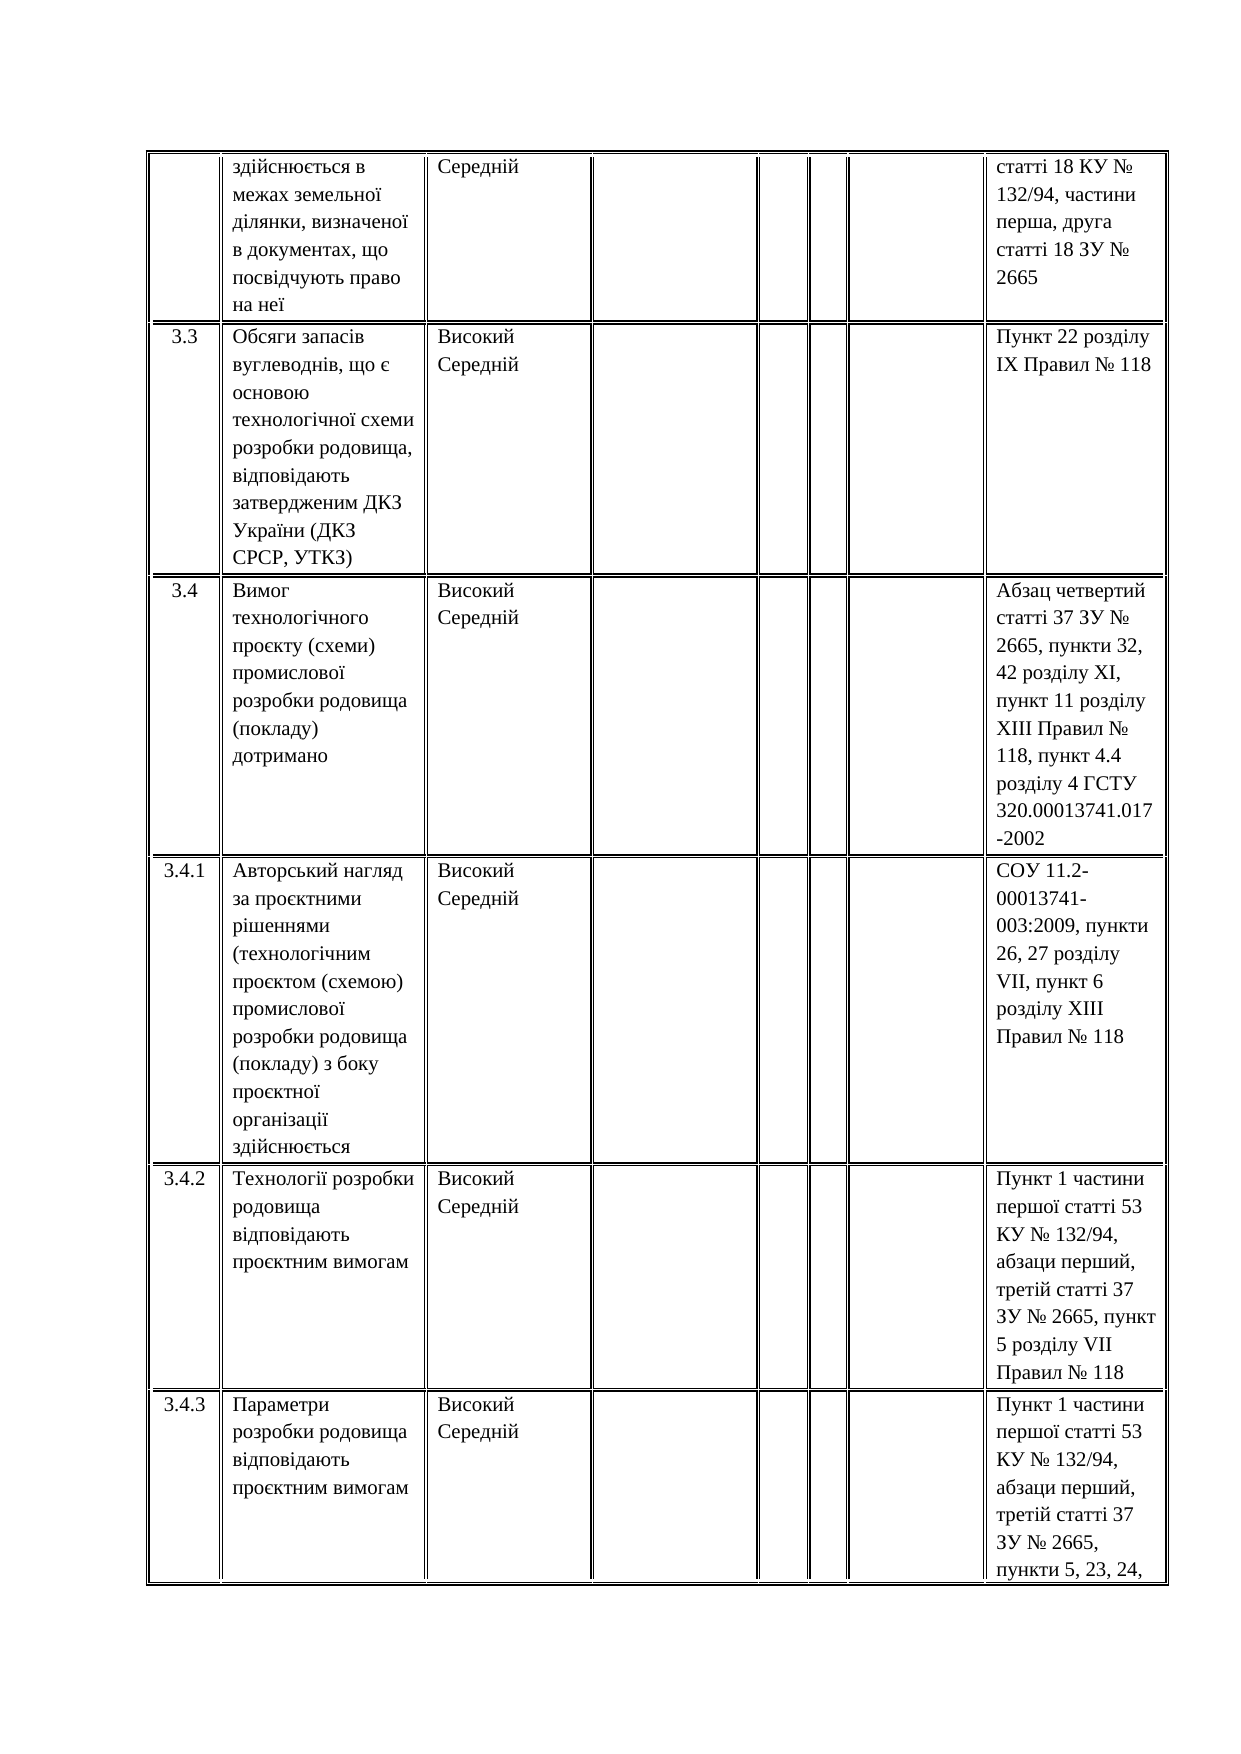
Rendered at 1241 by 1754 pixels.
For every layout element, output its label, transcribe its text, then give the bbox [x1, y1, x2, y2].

table_cell [592, 1391, 758, 1581]
table_cell 3.4.2 [148, 1162, 221, 1387]
table_cell [760, 858, 807, 1162]
table_cell 3.4.1 [150, 854, 219, 1162]
table_cell СОУ 11.2-00013741-003:2009, пункти 26, 27 розділу VII, пункт 6 розділу XIII Правил № 118 [987, 854, 1166, 1162]
table_cell [594, 578, 756, 854]
table_cell [811, 325, 846, 573]
table_cell [809, 1388, 848, 1581]
table_cell Технології розробки родовища відповідають проєктним вимогам [223, 1166, 424, 1387]
table_cell Високий Середній [426, 154, 592, 320]
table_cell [985, 1388, 1167, 1581]
table_cell [809, 152, 848, 320]
table_cell [592, 154, 758, 320]
table_cell [594, 1166, 756, 1387]
table_cell 3.4 [148, 573, 221, 854]
table_cell [811, 1166, 846, 1387]
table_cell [985, 154, 1165, 320]
table_cell [758, 152, 809, 320]
table_cell [760, 325, 807, 573]
table_cell [850, 578, 983, 854]
table_cell Абзац четвертий статті 37 ЗУ № 2665, пункти 32, 42 розділу XI, пункт 11 розділу XIII Правил № 118, пункт 4.4 розділу 4 ГСТУ 320.00013741.017-2002 [985, 573, 1167, 854]
table_cell Високий Середній [428, 578, 590, 854]
table_cell [850, 1166, 983, 1387]
table_cell [850, 858, 983, 1162]
table_cell [760, 1166, 807, 1387]
table_cell [848, 1388, 985, 1581]
table_cell Вимог технологічного проєкту (схеми) промислової розробки родовища (покладу) дотримано [223, 578, 424, 854]
table_cell [760, 578, 807, 854]
table_cell [811, 858, 846, 1162]
table_cell Високий Середній [428, 858, 590, 1162]
table_cell 3.3 [148, 320, 221, 573]
table_cell Пункт 22 розділу IX Правил № 118 [985, 320, 1167, 573]
table_cell Високий Середній [426, 1391, 592, 1581]
table_cell 3.2 [150, 152, 221, 320]
table_cell [850, 325, 983, 573]
table_cell [848, 152, 985, 320]
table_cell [221, 1391, 426, 1581]
table_cell Високий Середній [428, 1166, 590, 1387]
table_cell [758, 1388, 809, 1581]
table_cell [594, 858, 756, 1162]
table_cell Обсяги запасів вуглеводнів, що є основою технологічної схеми розробки родовища, відповідають затвердженим ДКЗ України (ДКЗ СРСР, УТКЗ) [223, 325, 424, 573]
table_cell Пункт 1 частини першої статті 53 КУ № 132/94, абзаци перший, третій статті 37 ЗУ № 2665, пункт 5 розділу VII Правил № 118 [985, 1162, 1167, 1387]
table_cell 3.4.3 [148, 1388, 221, 1581]
table_cell [594, 325, 756, 573]
table_cell Авторський нагляд за проєктними рішеннями (технологічним проєктом (схемою) промислової розробки родовища (покладу) з боку проєктної організації здійснюється [223, 858, 424, 1162]
table_cell Високий Середній [428, 325, 590, 573]
table_cell [811, 578, 846, 854]
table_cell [221, 154, 426, 320]
